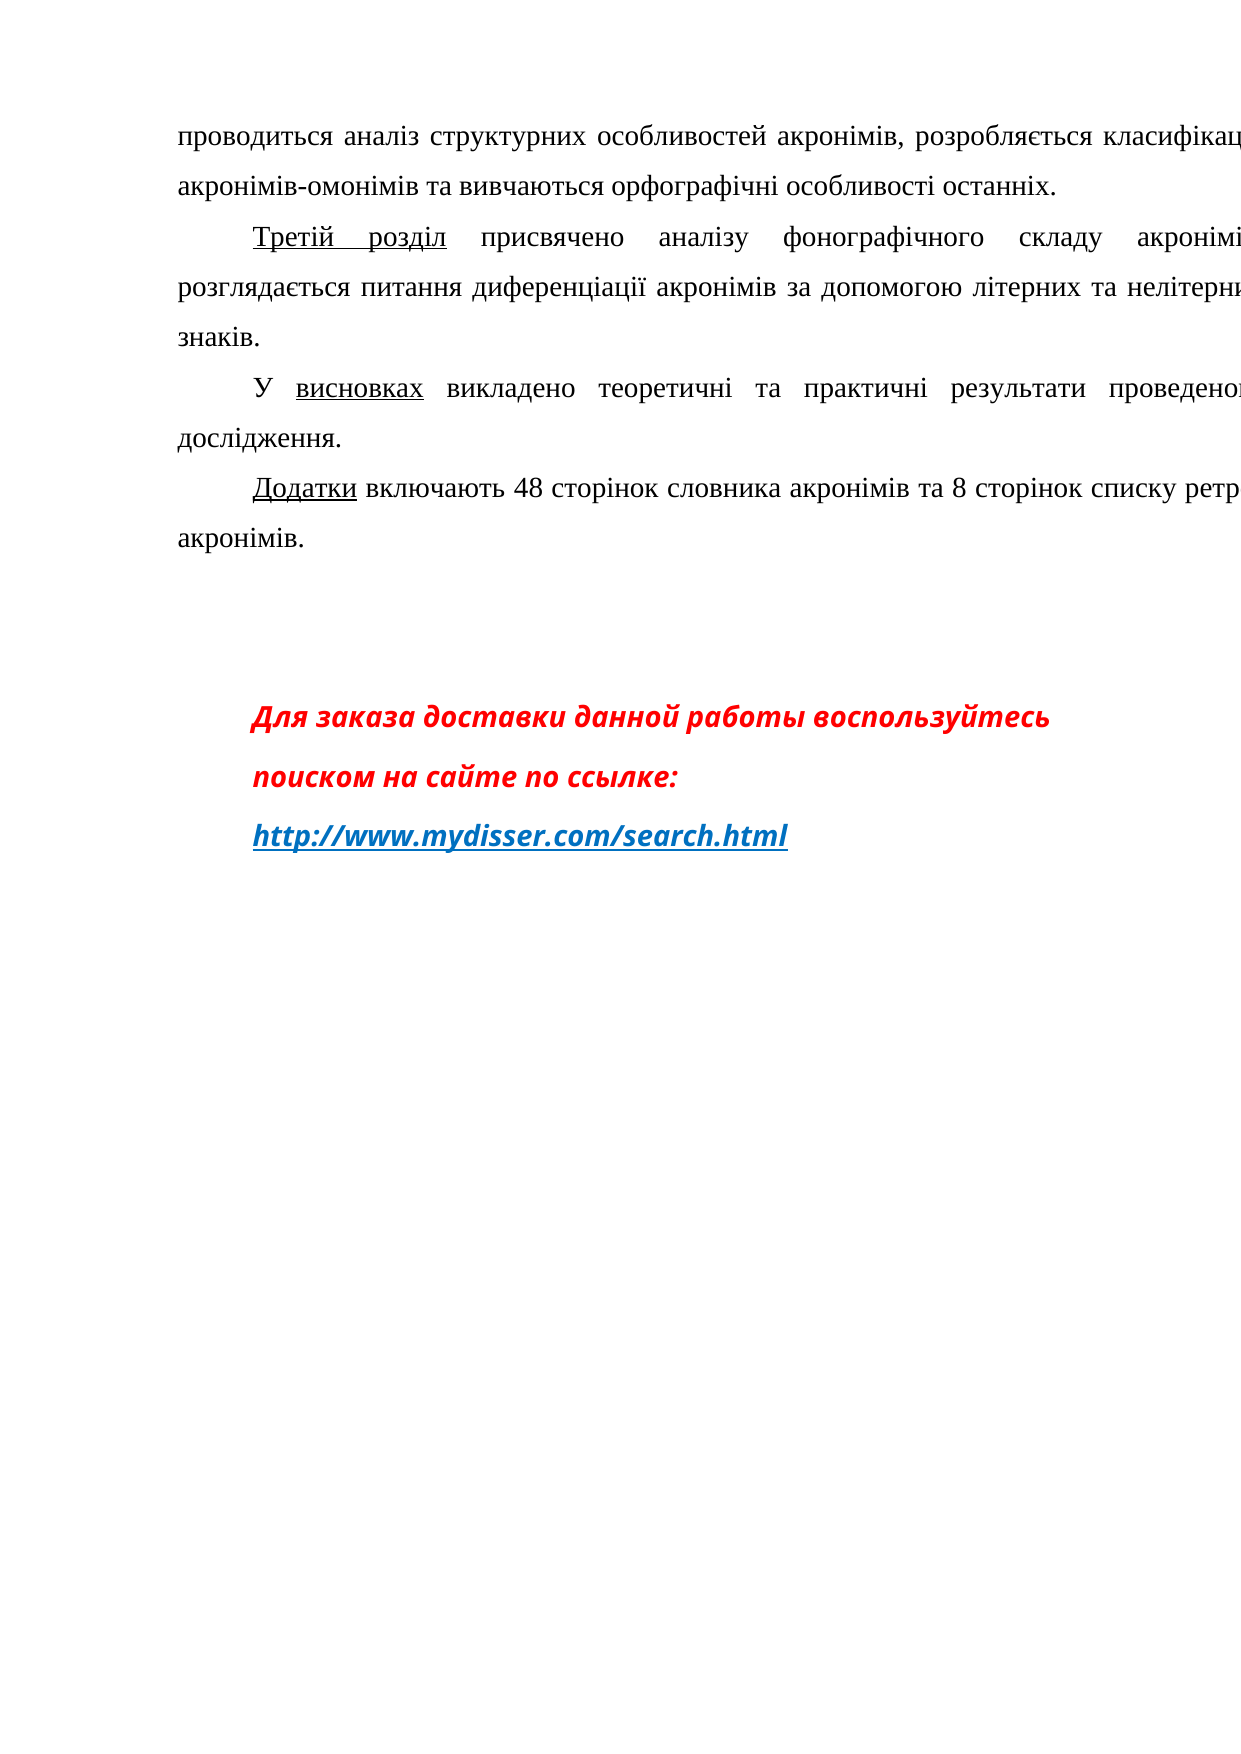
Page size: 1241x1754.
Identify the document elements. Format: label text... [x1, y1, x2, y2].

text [177, 118, 1240, 202]
text Додатки включають 48 сторінок словника акронімів та 8 сторінок списку ретро-акронімів. [177, 470, 1240, 554]
text Третій розділ присвячено аналізу фонографічного складу акронімів, розглядається питання диференціації акронімів за допомогою літерних та нелітерних знаків. [177, 219, 1240, 353]
subtitle Для заказа доставки данной работы воспользуйтесь поиском на сайте по ссылке: http://www.mydisser.com/search.html [252, 697, 1130, 855]
text У висновках викладено теоретичні та практичні результати проведеного дослідження. [177, 370, 1240, 453]
